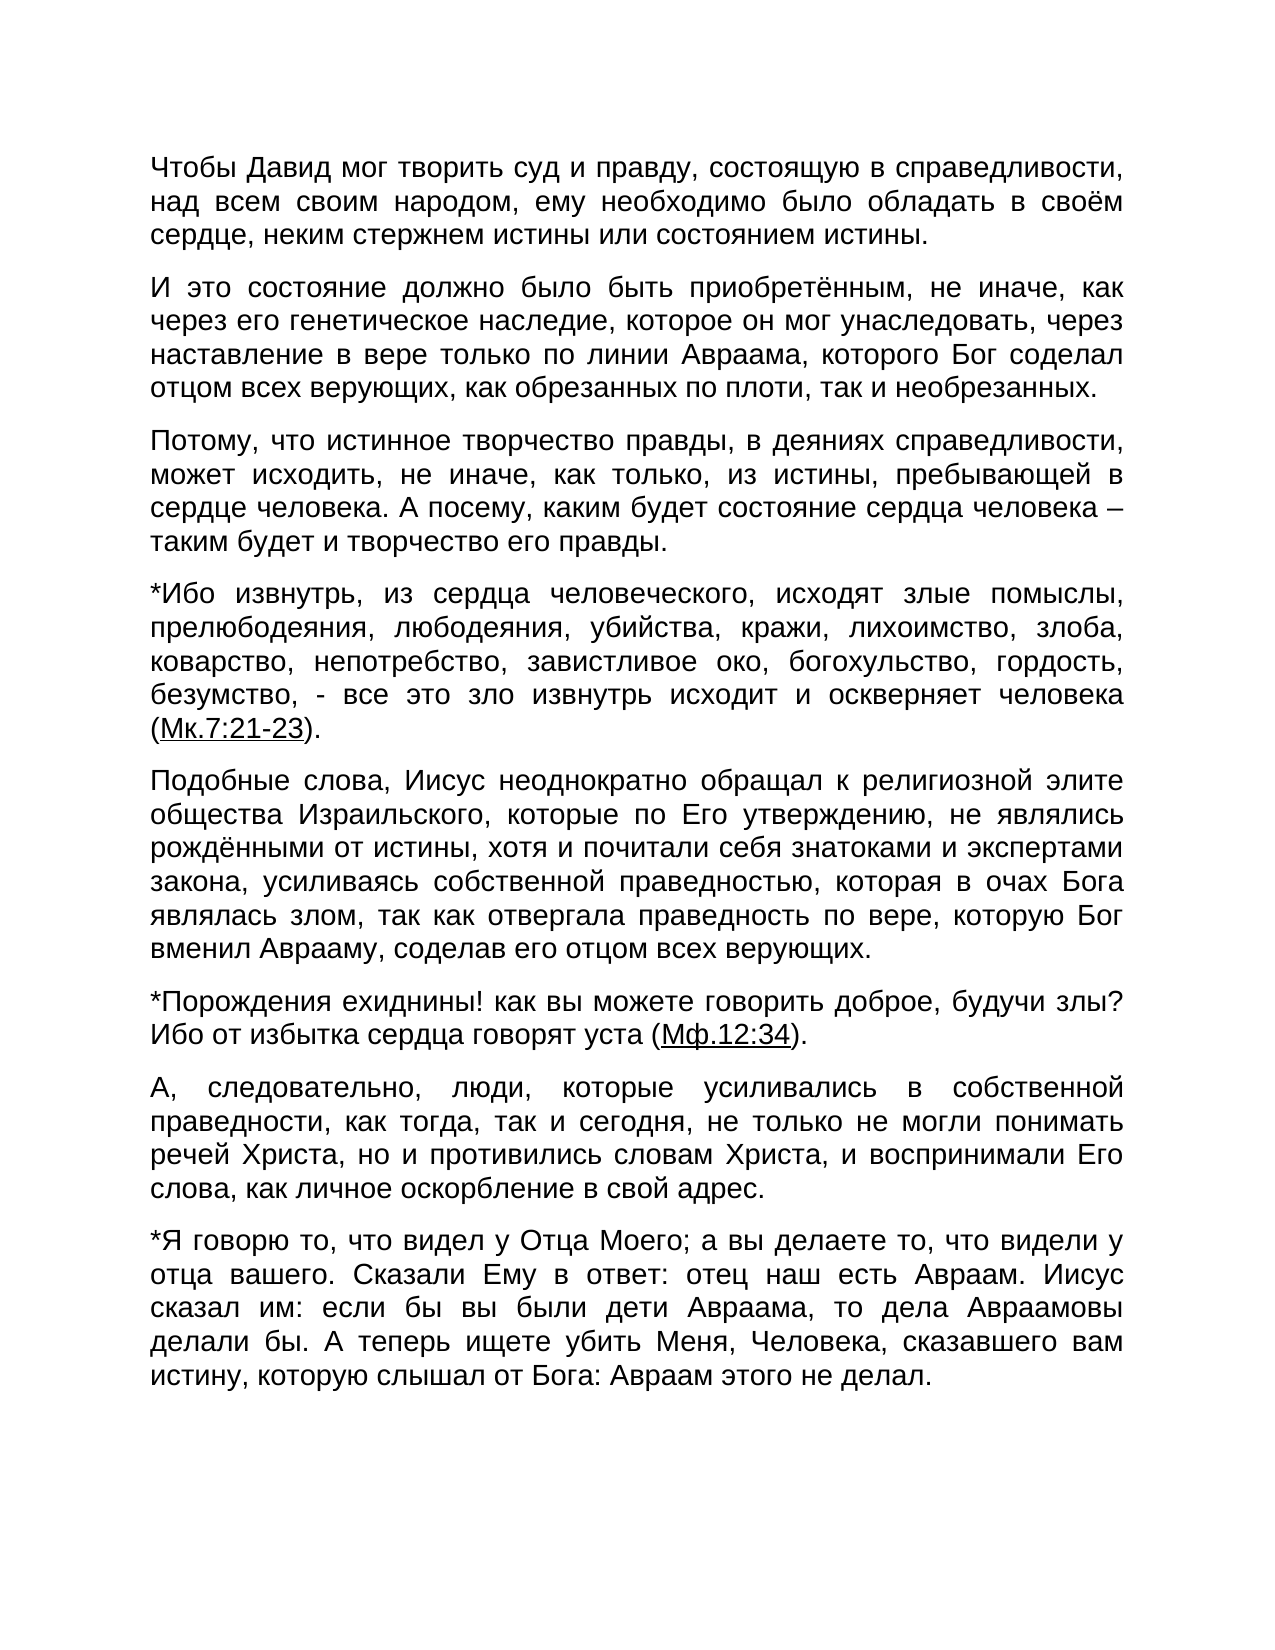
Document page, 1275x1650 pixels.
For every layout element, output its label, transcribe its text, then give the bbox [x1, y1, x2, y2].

text Подобные слова, Иисус неоднократно обращал к религиозной элите общества Израильского, которые по Его утверждению, не являлись рождёнными от истины, хотя и почитали себя знатоками и экспертами закона, усиливаясь собственной праведностью, которая в очах Бога являлась злом, так как отвергала праведность по вере, которую Бог вменил Аврааму, соделав его отцом всех верующих. [150, 763, 1125, 964]
text А, следовательно, люди, которые усиливались в собственной праведности, как тогда, так и сегодня, не только не могли понимать речей Христа, но и противились словам Христа, и воспринимали Его слова, как личное оскорбление в свой адрес. [150, 1070, 1125, 1204]
text *Порождения ехиднины! как вы можете говорить доброе, будучи злы? Ибо от избытка сердца говорят уста (Мф.12:34). [150, 984, 1125, 1051]
text Чтобы Давид мог творить суд и правду, состоящую в справедливости, над всем своим народом, ему необходимо было обладать в своём сердце, неким стержнем истины или состоянием истины. [150, 150, 1125, 251]
text И это состояние должно было быть приобретённым, не иначе, как через его генетическое наследие, которое он мог унаследовать, через наставление в вере только по линии Авраама, которого Бог соделал отцом всех верующих, как обрезанных по плоти, так и необрезанных. [150, 270, 1125, 404]
text *Я говорю то, что видел у Отца Моего; а вы делаете то, что видели у отца вашего. Сказали Ему в ответ: отец наш есть Авраам. Иисус сказал им: если бы вы были дети Авраама, то дела Авраамовы делали бы. А теперь ищете убить Меня, Человека, сказавшего вам истину, которую слышал от Бога: Авраам этого не делал. [150, 1223, 1125, 1391]
text *Ибо извнутрь, из сердца человеческого, исходят злые помыслы, прелюбодеяния, любодеяния, убийства, кражи, лихоимство, злоба, коварство, непотребство, завистливое око, богохульство, гордость, безумство, - все это зло извнутрь исходит и оскверняет человека (Мк.7:21-23). [150, 576, 1125, 744]
text Потому, что истинное творчество правды, в деяниях справедливости, может исходить, не иначе, как только, из истины, пребывающей в сердце человека. А посему, каким будет состояние сердца человека – таким будет и творчество его правды. [150, 423, 1125, 557]
